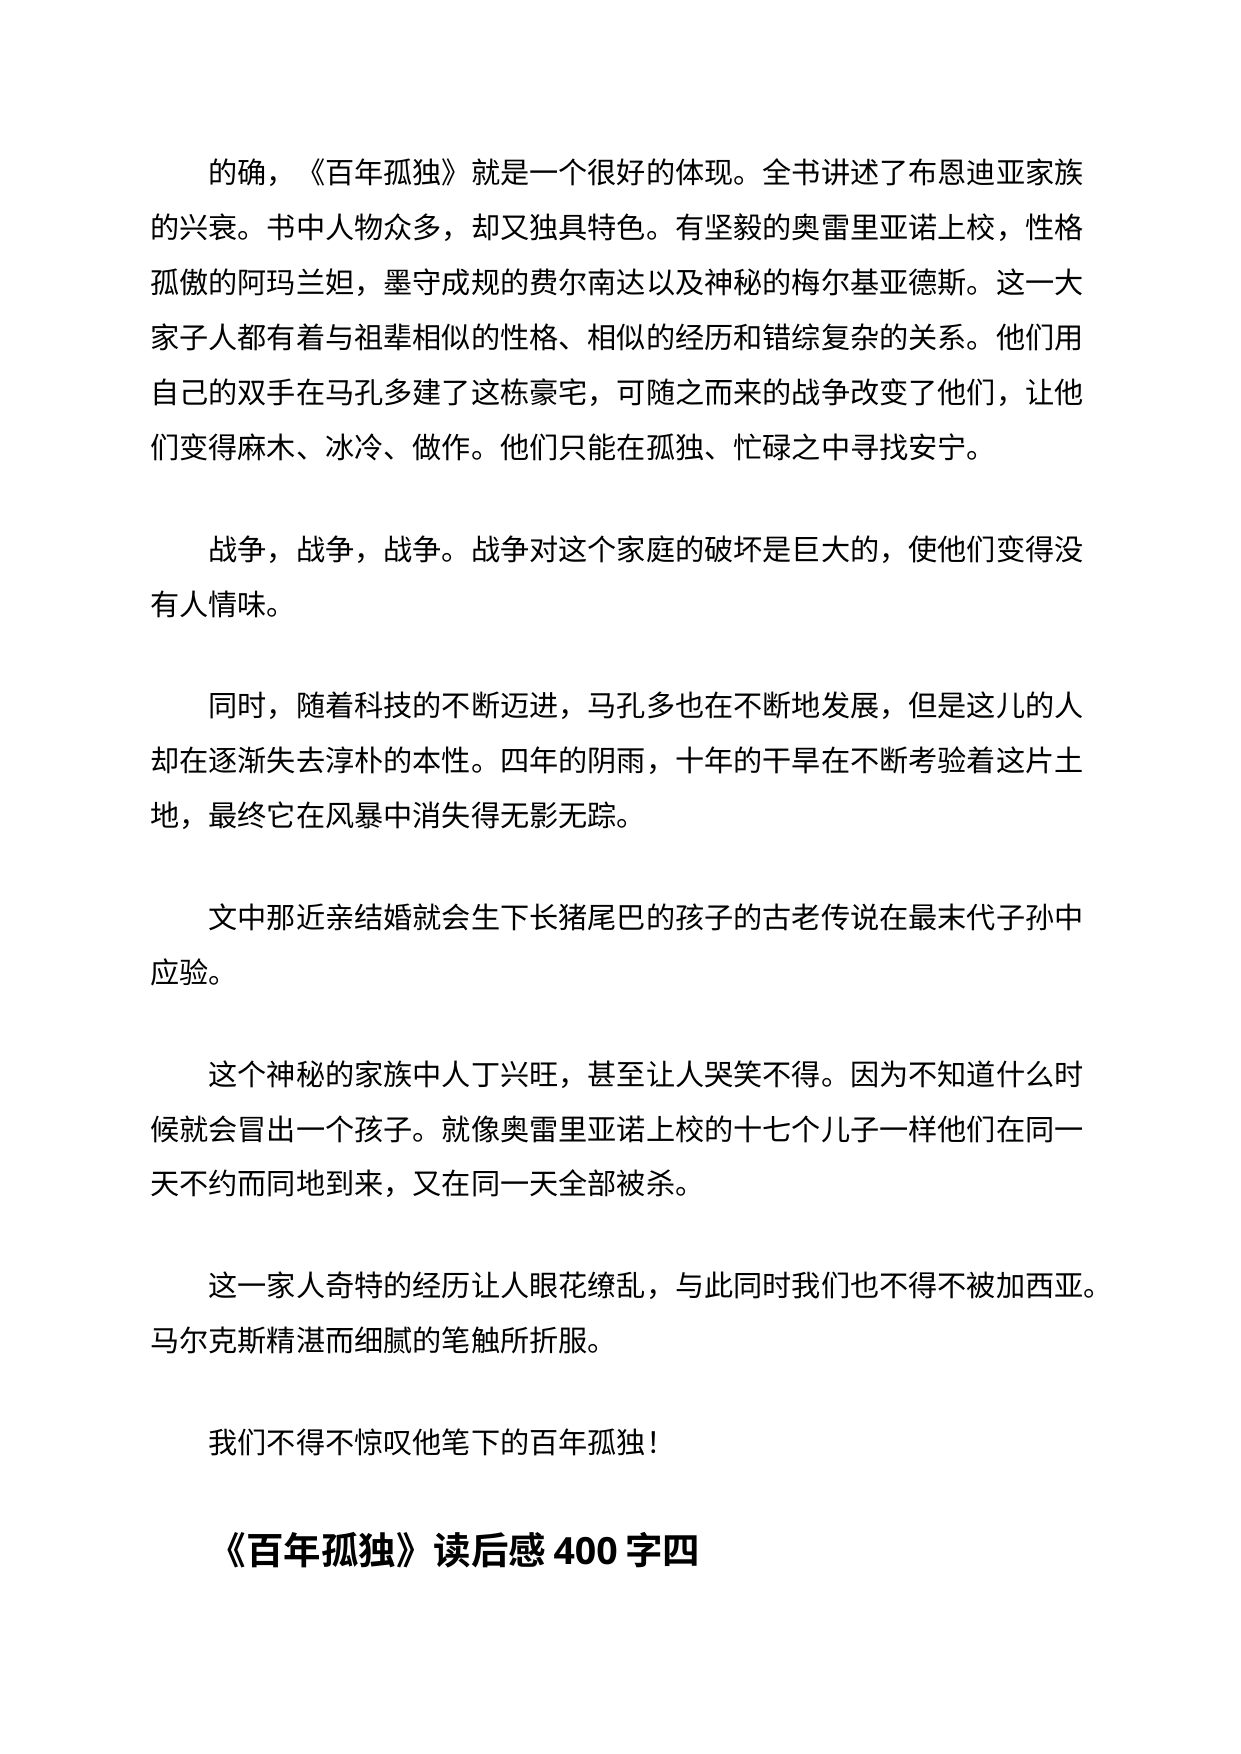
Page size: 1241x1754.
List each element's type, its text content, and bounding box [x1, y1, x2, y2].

text 战争，战争，战争。战争对这个家庭的破坏是巨大的，使他们变得没有人情味。 [150, 526, 1090, 623]
text 同时，随着科技的不断迈进，马孔多也在不断地发展，但是这儿的人却在逐渐失去淳朴的本性。四年的阴雨，十年的干旱在不断考验着这片土地，最终它在风暴中消失得无影无踪。 [150, 683, 1090, 835]
text 我们不得不惊叹他笔下的百年孤独！ [150, 1419, 1090, 1462]
text 这个神秘的家族中人丁兴旺，甚至让人哭笑不得。因为不知道什么时候就会冒出一个孩子。就像奥雷里亚诺上校的十七个儿子一样他们在同一天不约而同地到来，又在同一天全部被杀。 [150, 1051, 1090, 1203]
text 这一家人奇特的经历让人眼花缭乱，与此同时我们也不得不被加西亚。马尔克斯精湛而细腻的笔触所折服。 [150, 1263, 1090, 1360]
text 文中那近亲结婚就会生下长猪尾巴的孩子的古老传说在最末代子孙中应验。 [150, 894, 1090, 992]
text 《百年孤独》读后感400字四 [150, 1521, 1090, 1576]
text 的确，《百年孤独》就是一个很好的体现。全书讲述了布恩迪亚家族的兴衰。书中人物众多，却又独具特色。有坚毅的奥雷里亚诺上校，性格孤傲的阿玛兰妲，墨守成规的费尔南达以及神秘的梅尔基亚德斯。这一大家子人都有着与祖辈相似的性格、相似的经历和错综复杂的关系。他们用自己的双手在马孔多建了这栋豪宅，可随之而来的战争改变了他们，让他们变得麻木、冰冷、做作。他们只能在孤独、忙碌之中寻找安宁。 [150, 150, 1090, 467]
